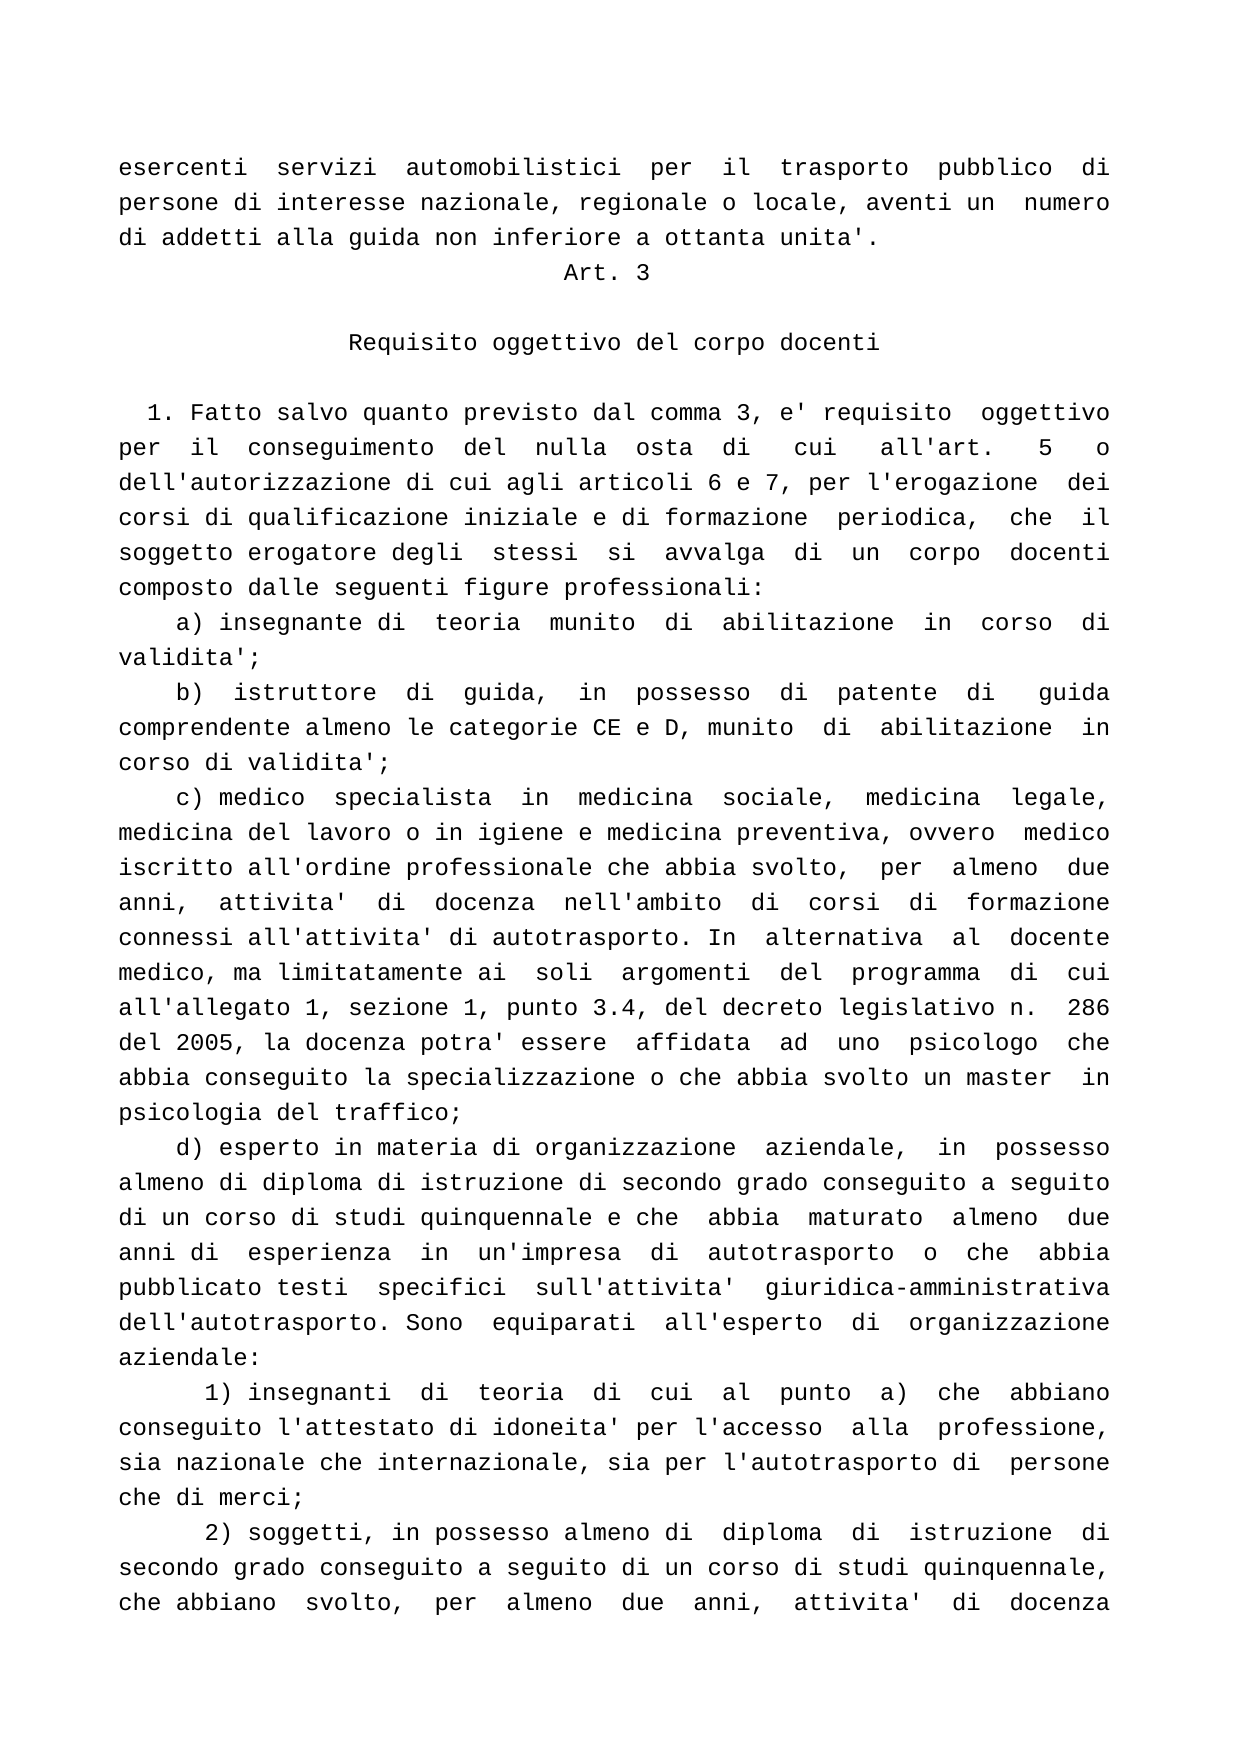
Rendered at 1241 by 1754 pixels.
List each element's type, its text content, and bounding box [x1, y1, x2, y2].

text psicologia del traffico; [118, 1093, 1122, 1128]
text Requisito oggettivo del corpo docenti [118, 323, 1122, 358]
text a) insegnante di teoria munito di abilitazione in corso di [118, 603, 1122, 638]
text 2) soggetti, in possesso almeno di diploma di istruzione di [118, 1513, 1122, 1548]
text iscritto all'ordine professionale che abbia svolto, per almeno due [118, 848, 1122, 883]
text pubblicato testi specifici sull'attivita' giuridica-amministrativa [118, 1268, 1122, 1303]
text di addetti alla guida non inferiore a ottanta unita'. [118, 218, 1122, 253]
text connessi all'attivita' di autotrasporto. In alternativa al docente [118, 918, 1122, 953]
text d) esperto in materia di organizzazione aziendale, in possesso [118, 1128, 1122, 1163]
text 1) insegnanti di teoria di cui al punto a) che abbiano [118, 1373, 1122, 1408]
text c) medico specialista in medicina sociale, medicina legale, [118, 778, 1122, 813]
text validita'; [118, 638, 1122, 673]
text all'allegato 1, sezione 1, punto 3.4, del decreto legislativo n. 286 [118, 988, 1122, 1023]
text che abbiano svolto, per almeno due anni, attivita' di docenza [118, 1583, 1122, 1618]
text dell'autorizzazione di cui agli articoli 6 e 7, per l'erogazione dei [118, 463, 1122, 498]
text comprendente almeno le categorie CE e D, munito di abilitazione in [118, 708, 1122, 743]
text del 2005, la docenza potra' essere affidata ad uno psicologo che [118, 1023, 1122, 1058]
text anni, attivita' di docenza nell'ambito di corsi di formazione [118, 883, 1122, 918]
text medicina del lavoro o in igiene e medicina preventiva, ovvero medico [118, 813, 1122, 848]
text sia nazionale che internazionale, sia per l'autotrasporto di persone [118, 1443, 1122, 1478]
text composto dalle seguenti figure professionali: [118, 568, 1122, 603]
text di un corso di studi quinquennale e che abbia maturato almeno due [118, 1198, 1122, 1233]
text persone di interesse nazionale, regionale o locale, aventi un numero [118, 183, 1122, 218]
text abbia conseguito la specializzazione o che abbia svolto un master in [118, 1058, 1122, 1093]
text almeno di diploma di istruzione di secondo grado conseguito a seguito [118, 1163, 1122, 1198]
text corsi di qualificazione iniziale e di formazione periodica, che il [118, 498, 1122, 533]
text aziendale: [118, 1338, 1122, 1373]
text corso di validita'; [118, 743, 1122, 778]
text b) istruttore di guida, in possesso di patente di guida [118, 673, 1122, 708]
text secondo grado conseguito a seguito di un corso di studi quinquennale, [118, 1548, 1122, 1583]
text conseguito l'attestato di idoneita' per l'accesso alla professione, [118, 1408, 1122, 1443]
text anni di esperienza in un'impresa di autotrasporto o che abbia [118, 1233, 1122, 1268]
text soggetto erogatore degli stessi si avvalga di un corpo docenti [118, 533, 1122, 568]
text per il conseguimento del nulla osta di cui all'art. 5 o [118, 428, 1122, 463]
text esercenti servizi automobilistici per il trasporto pubblico di [118, 148, 1122, 183]
text dell'autotrasporto. Sono equiparati all'esperto di organizzazione [118, 1303, 1122, 1338]
text Art. 3 [118, 253, 1122, 288]
text 1. Fatto salvo quanto previsto dal comma 3, e' requisito oggettivo [118, 393, 1122, 428]
text che di merci; [118, 1478, 1122, 1513]
text medico, ma limitatamente ai soli argomenti del programma di cui [118, 953, 1122, 988]
